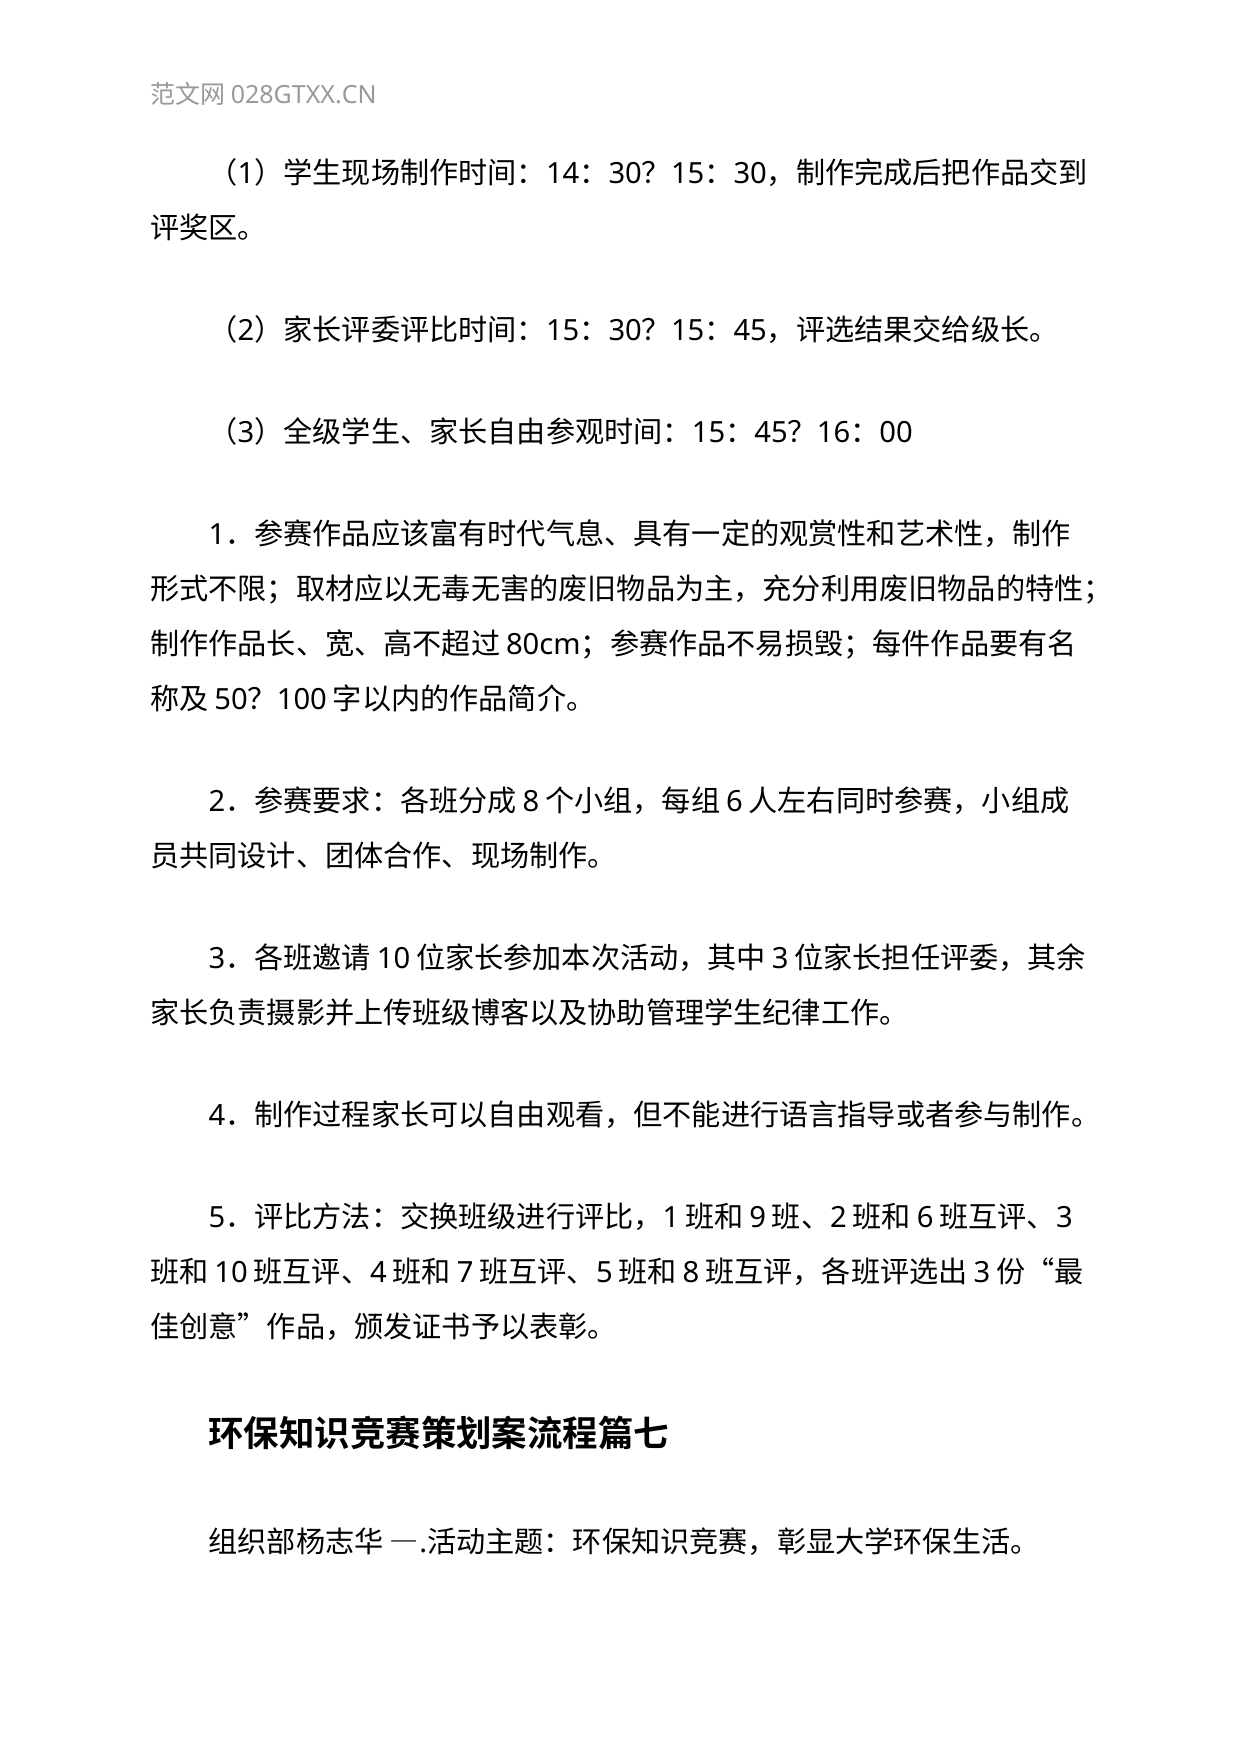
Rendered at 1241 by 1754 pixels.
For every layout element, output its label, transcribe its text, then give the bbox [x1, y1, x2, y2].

text （1）学生现场制作时间：14：30？15：30，制作完成后把作品交到评奖区。 [150, 150, 1090, 247]
text 2．参赛要求：各班分成8个小组，每组6人左右同时参赛，小组成员共同设计、团体合作、现场制作。 [150, 778, 1090, 875]
text 组织部杨志华 —.活动主题：环保知识竞赛，彰显大学环保生活。 [150, 1518, 1090, 1561]
text 5．评比方法：交换班级进行评比，1班和9班、2班和6班互评、3班和10班互评、4班和7班互评、5班和8班互评，各班评选出3份“最佳创意”作品，颁发证书予以表彰。 [150, 1193, 1090, 1345]
text 环保知识竞赛策划案流程篇七 [150, 1405, 1090, 1456]
text 1．参赛作品应该富有时代气息、具有一定的观赏性和艺术性，制作形式不限；取材应以无毒无害的废旧物品为主，充分利用废旧物品的特性；制作作品长、宽、高不超过80cm；参赛作品不易损毁；每件作品要有名称及50？100字以内的作品简介。 [150, 511, 1090, 718]
text （3）全级学生、家长自由参观时间：15：45？16：00 [150, 409, 1090, 451]
text 3．各班邀请10位家长参加本次活动，其中3位家长担任评委，其余家长负责摄影并上传班级博客以及协助管理学生纪律工作。 [150, 934, 1090, 1032]
text （2）家长评委评比时间：15：30？15：45，评选结果交给级长。 [150, 307, 1090, 349]
text 4．制作过程家长可以自由观看，但不能进行语言指导或者参与制作。 [150, 1091, 1090, 1133]
